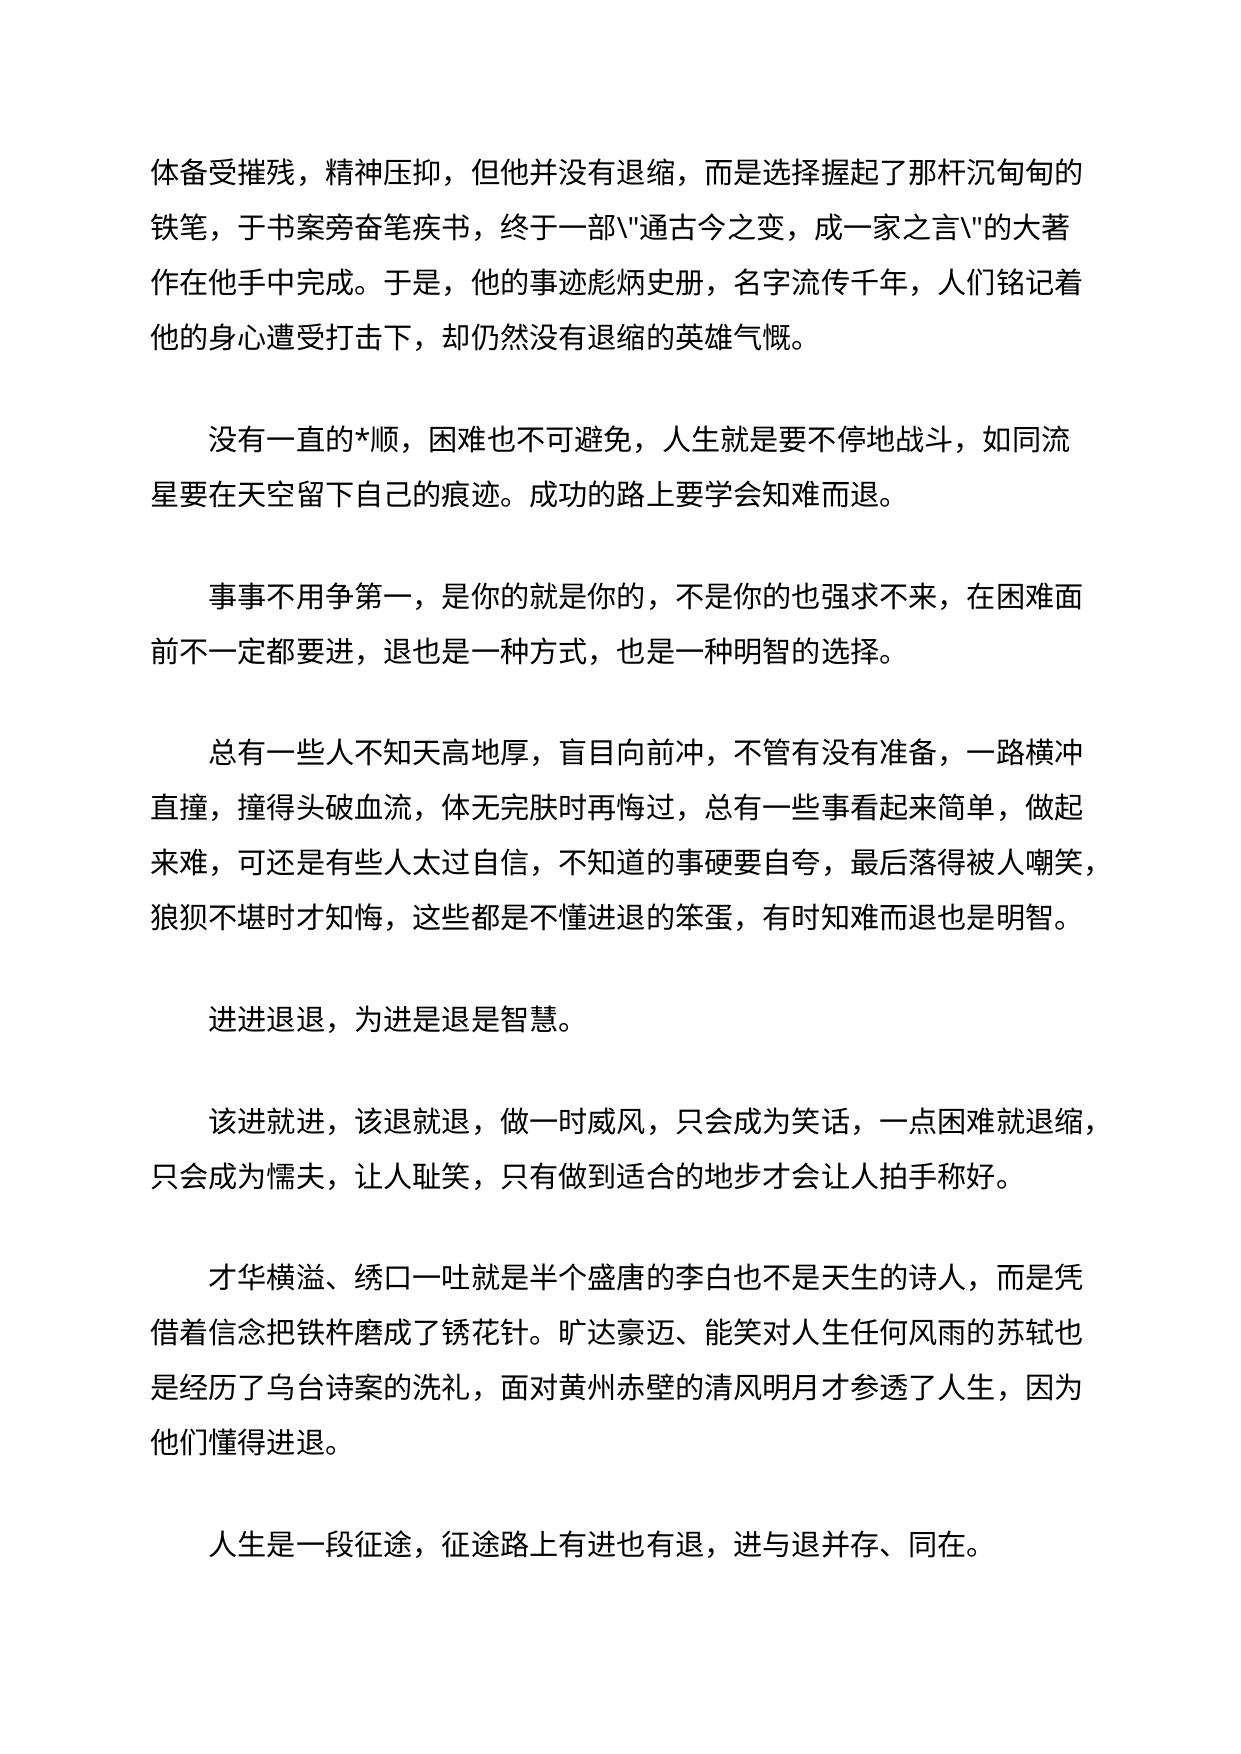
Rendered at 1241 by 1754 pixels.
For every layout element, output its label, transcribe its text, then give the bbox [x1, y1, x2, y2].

text 事事不用争第一，是你的就是你的，不是你的也强求不来，在困难面前不一定都要进，退也是一种方式，也是一种明智的选择。 [150, 573, 1090, 671]
text 总有一些人不知天高地厚，盲目向前冲，不管有没有准备，一路横冲直撞，撞得头破血流，体无完肤时再悔过，总有一些事看起来简单，做起来难，可还是有些人太过自信，不知道的事硬要自夸，最后落得被人嘲笑，狼狈不堪时才知悔，这些都是不懂进退的笨蛋，有时知难而退也是明智。 [150, 730, 1090, 937]
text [150, 150, 1090, 357]
text 该进就进，该退就退，做一时威风，只会成为笑话，一点困难就退缩，只会成为懦夫，让人耻笑，只有做到适合的地步才会让人拍手称好。 [150, 1098, 1090, 1195]
text 进进退退，为进是退是智慧。 [150, 996, 1090, 1039]
text 人生是一段征途，征途路上有进也有退，进与退并存、同在。 [150, 1521, 1090, 1564]
text 没有一直的*顺，困难也不可避免，人生就是要不停地战斗，如同流星要在天空留下自己的痕迹。成功的路上要学会知难而退。 [150, 417, 1090, 514]
text 才华横溢、绣口一吐就是半个盛唐的李白也不是天生的诗人，而是凭借着信念把铁杵磨成了锈花针。旷达豪迈、能笑对人生任何风雨的苏轼也是经历了乌台诗案的洗礼，面对黄州赤壁的清风明月才参透了人生，因为他们懂得进退。 [150, 1255, 1090, 1462]
